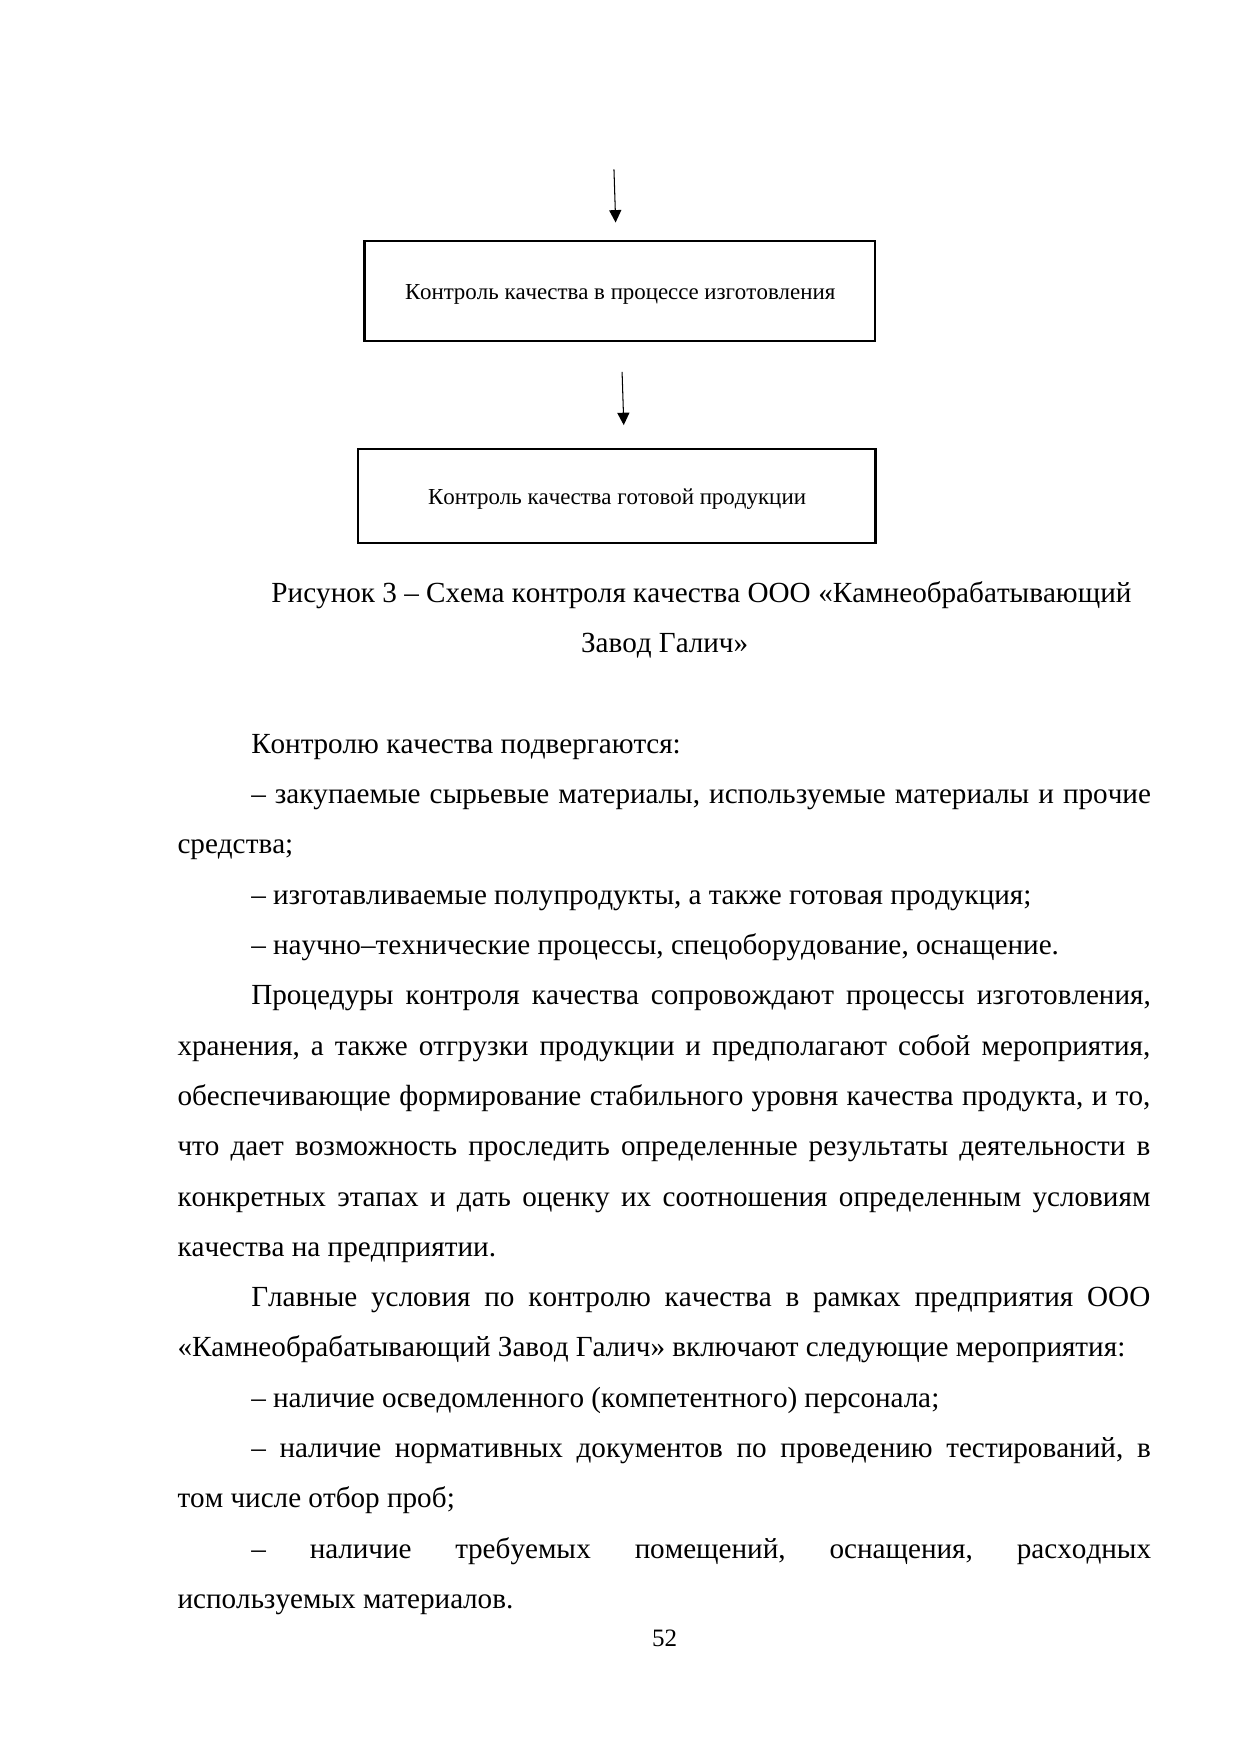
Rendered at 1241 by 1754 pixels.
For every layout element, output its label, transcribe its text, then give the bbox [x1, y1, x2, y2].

text – наличие нормативных документов по проведению тестирований, в том числе отбор проб; [177, 1430, 1152, 1514]
text – наличие требуемых помещений, оснащения, расходных используемых материалов. [177, 1531, 1152, 1615]
text Главные условия по контролю качества в рамках предприятия ООО «Камнеобрабатывающий Завод Галич» включают следующие мероприятия: [177, 1279, 1152, 1363]
text – изготавливаемые полупродукты, а также готовая продукция; [177, 877, 1152, 910]
text Контролю качества подвергаются: [177, 726, 1152, 759]
text Рисунок 3 – Схема контроля качества ООО «Камнеобрабатывающий Завод Галич» [177, 575, 1152, 659]
text Процедуры контроля качества сопровождают процессы изготовления, хранения, а также отгрузки продукции и предполагают собой мероприятия, обеспечивающие формирование стабильного уровня качества продукта, и то, что дает возможность проследить определенные результаты деятельности в конкретных этапах и дать оценку их соотношения определенным условиям качества на предприятии. [177, 977, 1152, 1262]
text – наличие осведомленного (компетентного) персонала; [177, 1380, 1152, 1413]
text – закупаемые сырьевые материалы, используемые материалы и прочие средства; [177, 776, 1152, 860]
text – научно–технические процессы, спецоборудование, оснащение. [177, 927, 1152, 961]
